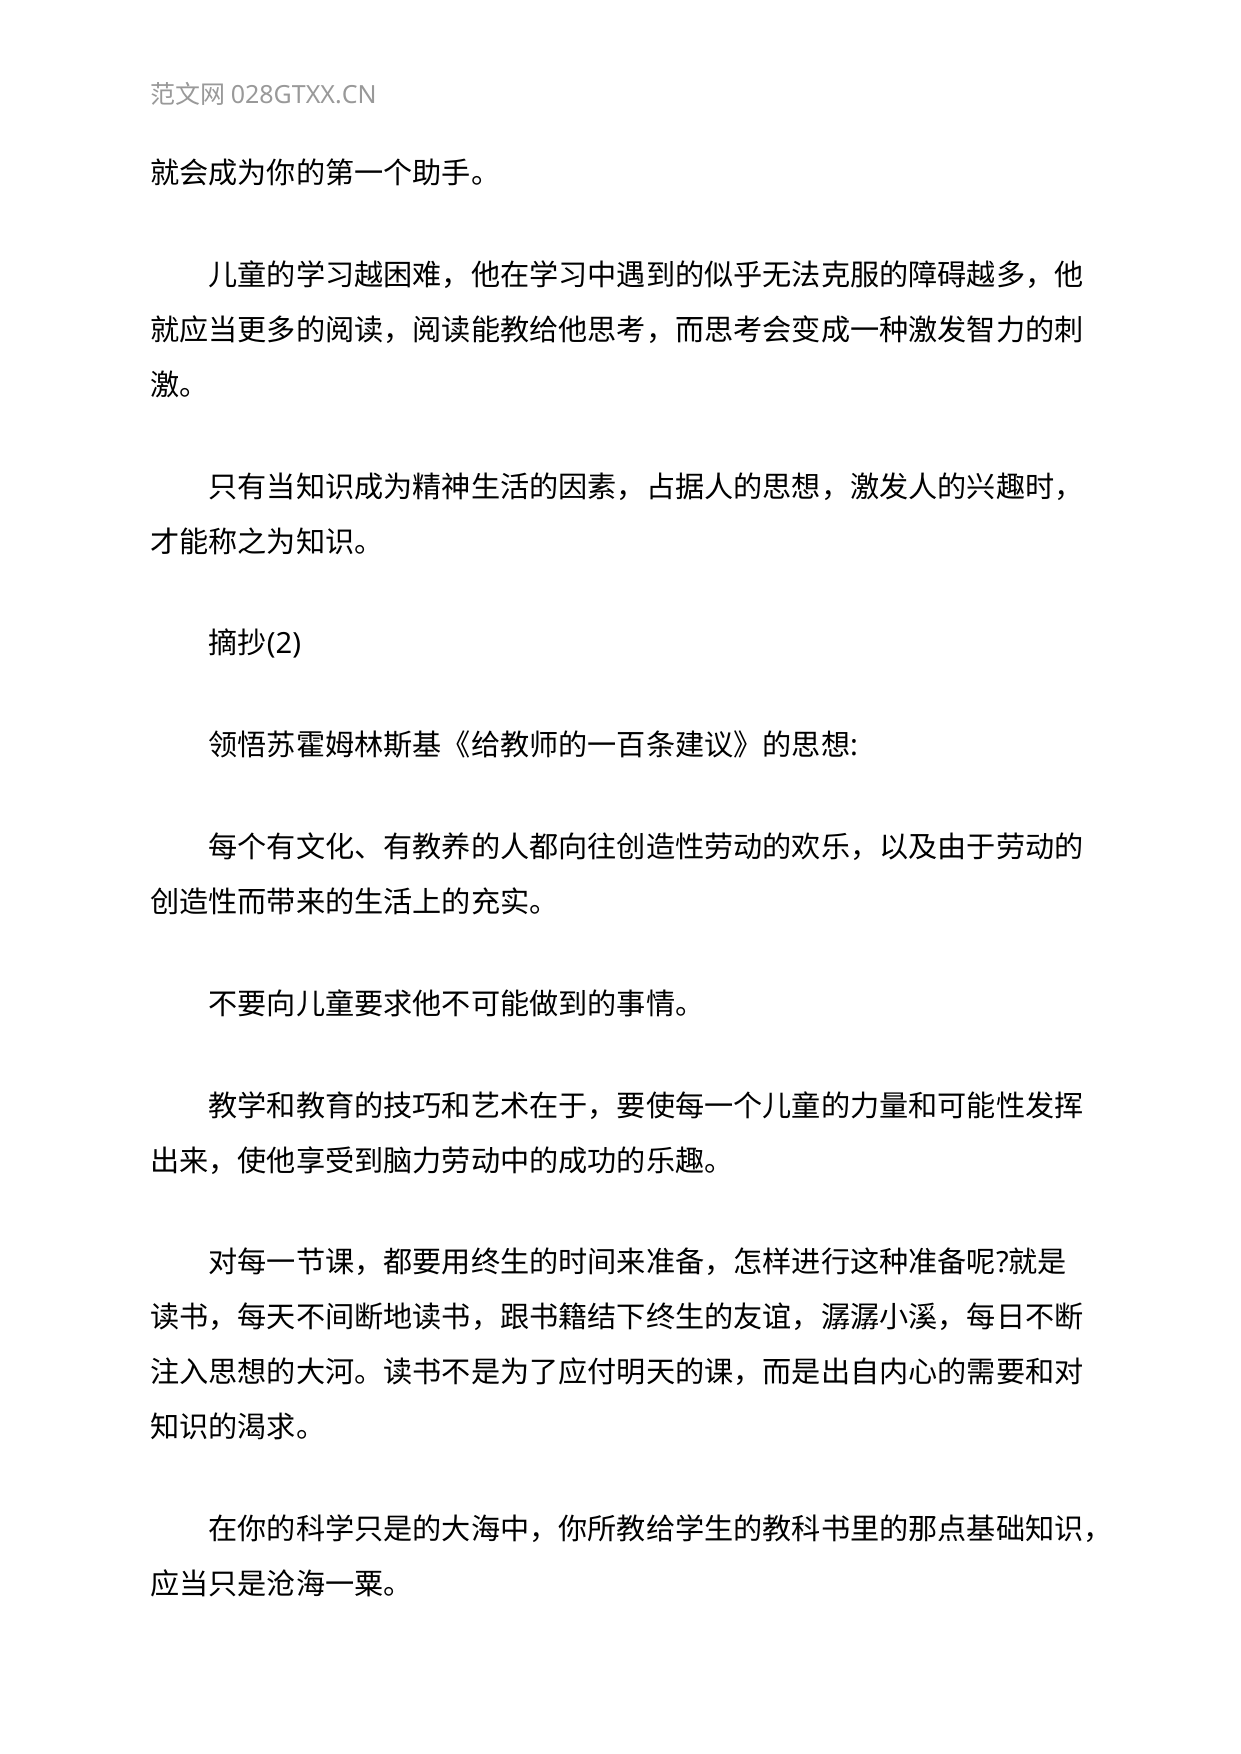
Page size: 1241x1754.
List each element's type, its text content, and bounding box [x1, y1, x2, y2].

text 每个有文化、有教养的人都向往创造性劳动的欢乐，以及由于劳动的创造性而带来的生活上的充实。 [150, 824, 1090, 921]
text 在你的科学只是的大海中，你所教给学生的教科书里的那点基础知识，应当只是沧海一粟。 [150, 1506, 1090, 1603]
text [150, 150, 1090, 192]
text 只有当知识成为精神生活的因素，占据人的思想，激发人的兴趣时，才能称之为知识。 [150, 463, 1090, 561]
text 教学和教育的技巧和艺术在于，要使每一个儿童的力量和可能性发挥出来，使他享受到脑力劳动中的成功的乐趣。 [150, 1082, 1090, 1179]
text 领悟苏霍姆林斯基《给教师的一百条建议》的思想: [150, 722, 1090, 764]
text 对每一节课，都要用终生的时间来准备，怎样进行这种准备呢?就是读书，每天不间断地读书，跟书籍结下终生的友谊，潺潺小溪，每日不断注入思想的大河。读书不是为了应付明天的课，而是出自内心的需要和对知识的渴求。 [150, 1239, 1090, 1446]
text 摘抄(2) [150, 620, 1090, 662]
text 儿童的学习越困难，他在学习中遇到的似乎无法克服的障碍越多，他就应当更多的阅读，阅读能教给他思考，而思考会变成一种激发智力的刺激。 [150, 252, 1090, 404]
text 不要向儿童要求他不可能做到的事情。 [150, 981, 1090, 1023]
